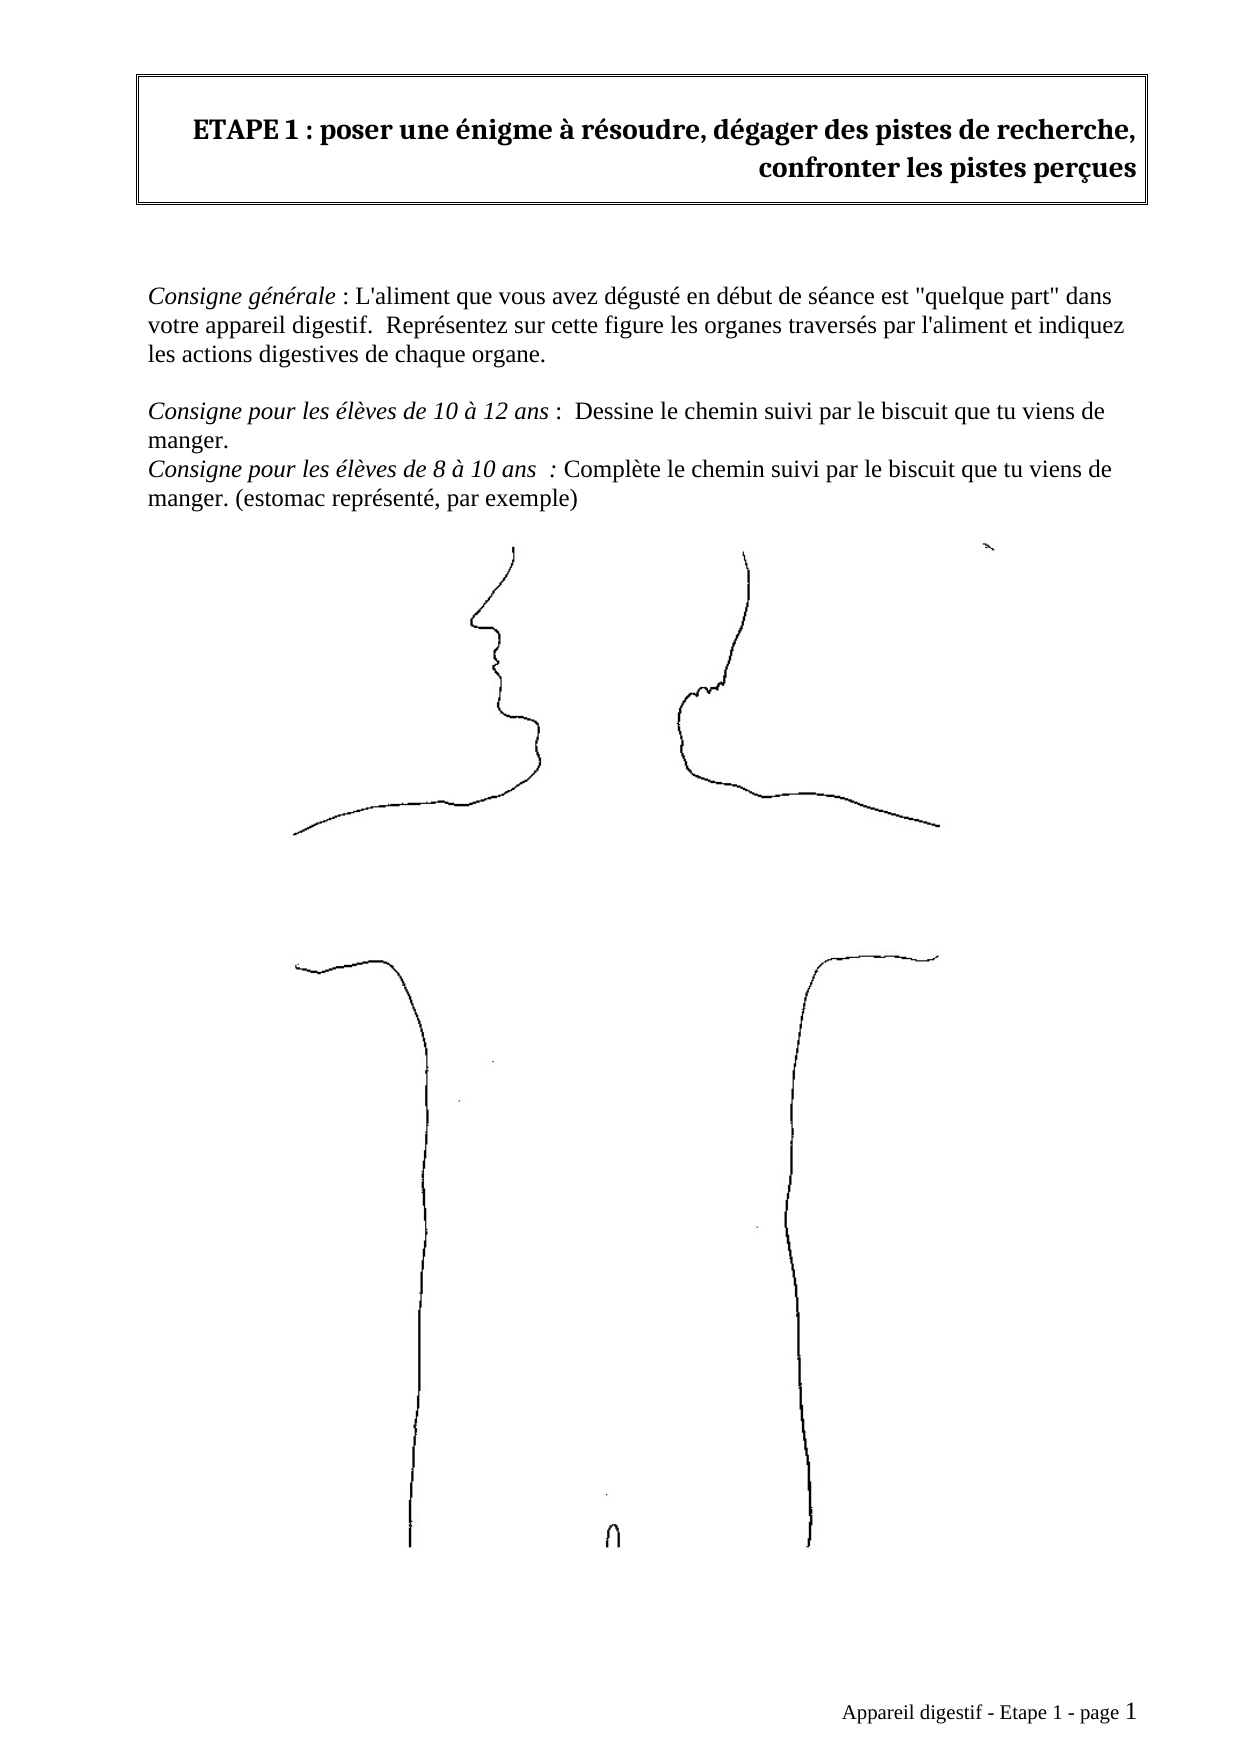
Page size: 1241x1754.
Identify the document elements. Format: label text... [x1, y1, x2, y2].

text Consigne pour les élèves de 8 à 10 ans : Complète le chemin suivi par le biscuit que tu viens de manger. (estomac représenté, par exemple) [148, 454, 1137, 511]
text ETAPE 1 : poser une énigme à résoudre, dégager des pistes de recherche, confronter les pistes perçues [139, 108, 1145, 185]
text Consigne pour les élèves de 10 à 12 ans : Dessine le chemin suivi par le biscuit que tu viens de manger. [148, 396, 1137, 454]
text Consigne générale : L'aliment que vous avez dégusté en début de séance est "quelque part" dans votre appareil digestif. Représentez sur cette figure les organes traversés par l'aliment et indiquez les actions digestives de chaque organe. [148, 281, 1137, 368]
picture [271, 540, 1013, 1559]
